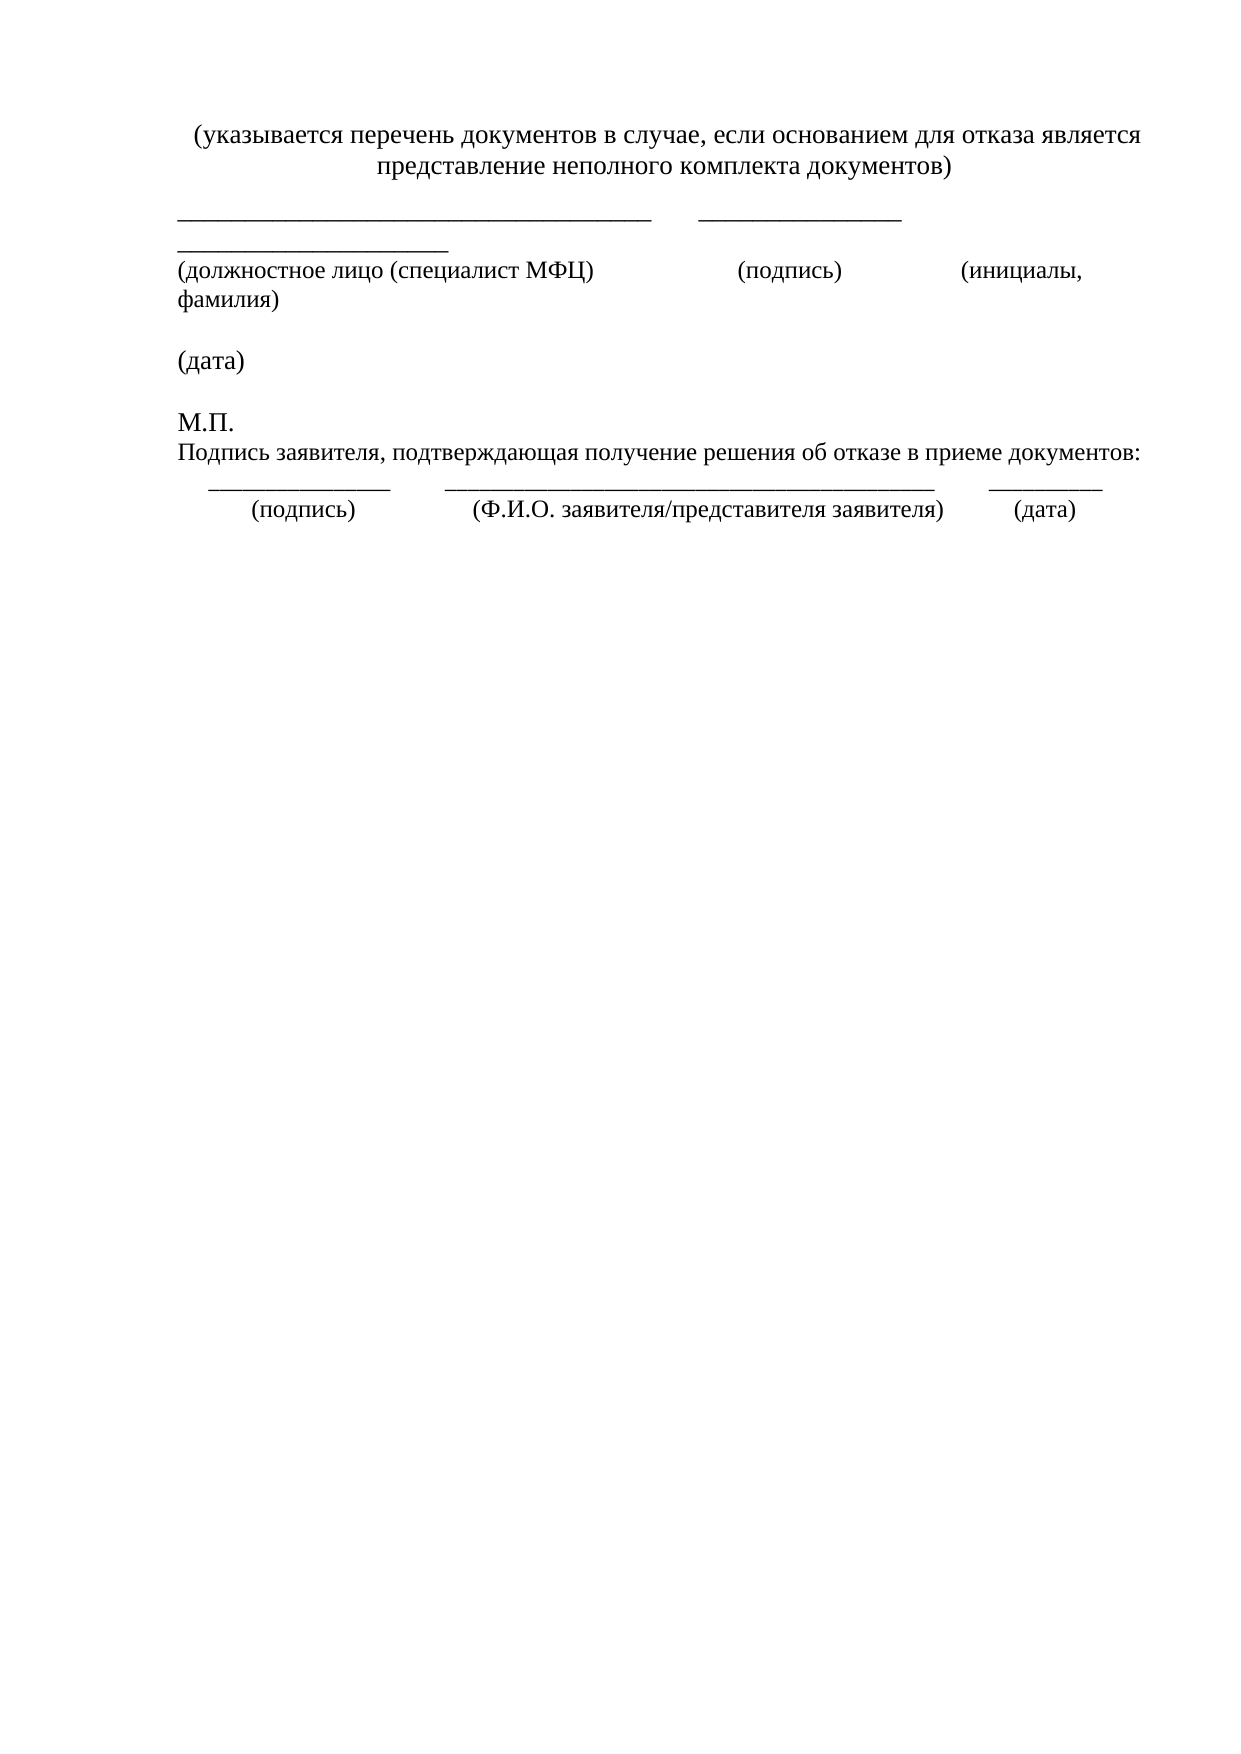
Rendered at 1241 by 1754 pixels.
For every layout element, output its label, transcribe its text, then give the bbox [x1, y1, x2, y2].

text М.П. [177, 406, 1152, 437]
text (дата) [177, 344, 1152, 375]
text Подпись заявителя, подтверждающая получение решения об отказе в приеме документов: [177, 437, 1152, 466]
text представление неполного комплекта документов) [177, 149, 1152, 180]
text (подпись) (Ф.И.О. заявителя/представителя заявителя) (дата) [177, 494, 1152, 523]
text ________________ ___________________________________________ __________ [177, 466, 1152, 494]
text (указывается перечень документов в случае, если основанием для отказа является [177, 118, 1152, 149]
text (должностное лицо (специалист МФЦ) (подпись) (инициалы, фамилия) [177, 255, 1152, 313]
text ___________________________________ _______________ ____________________ [177, 193, 1152, 255]
